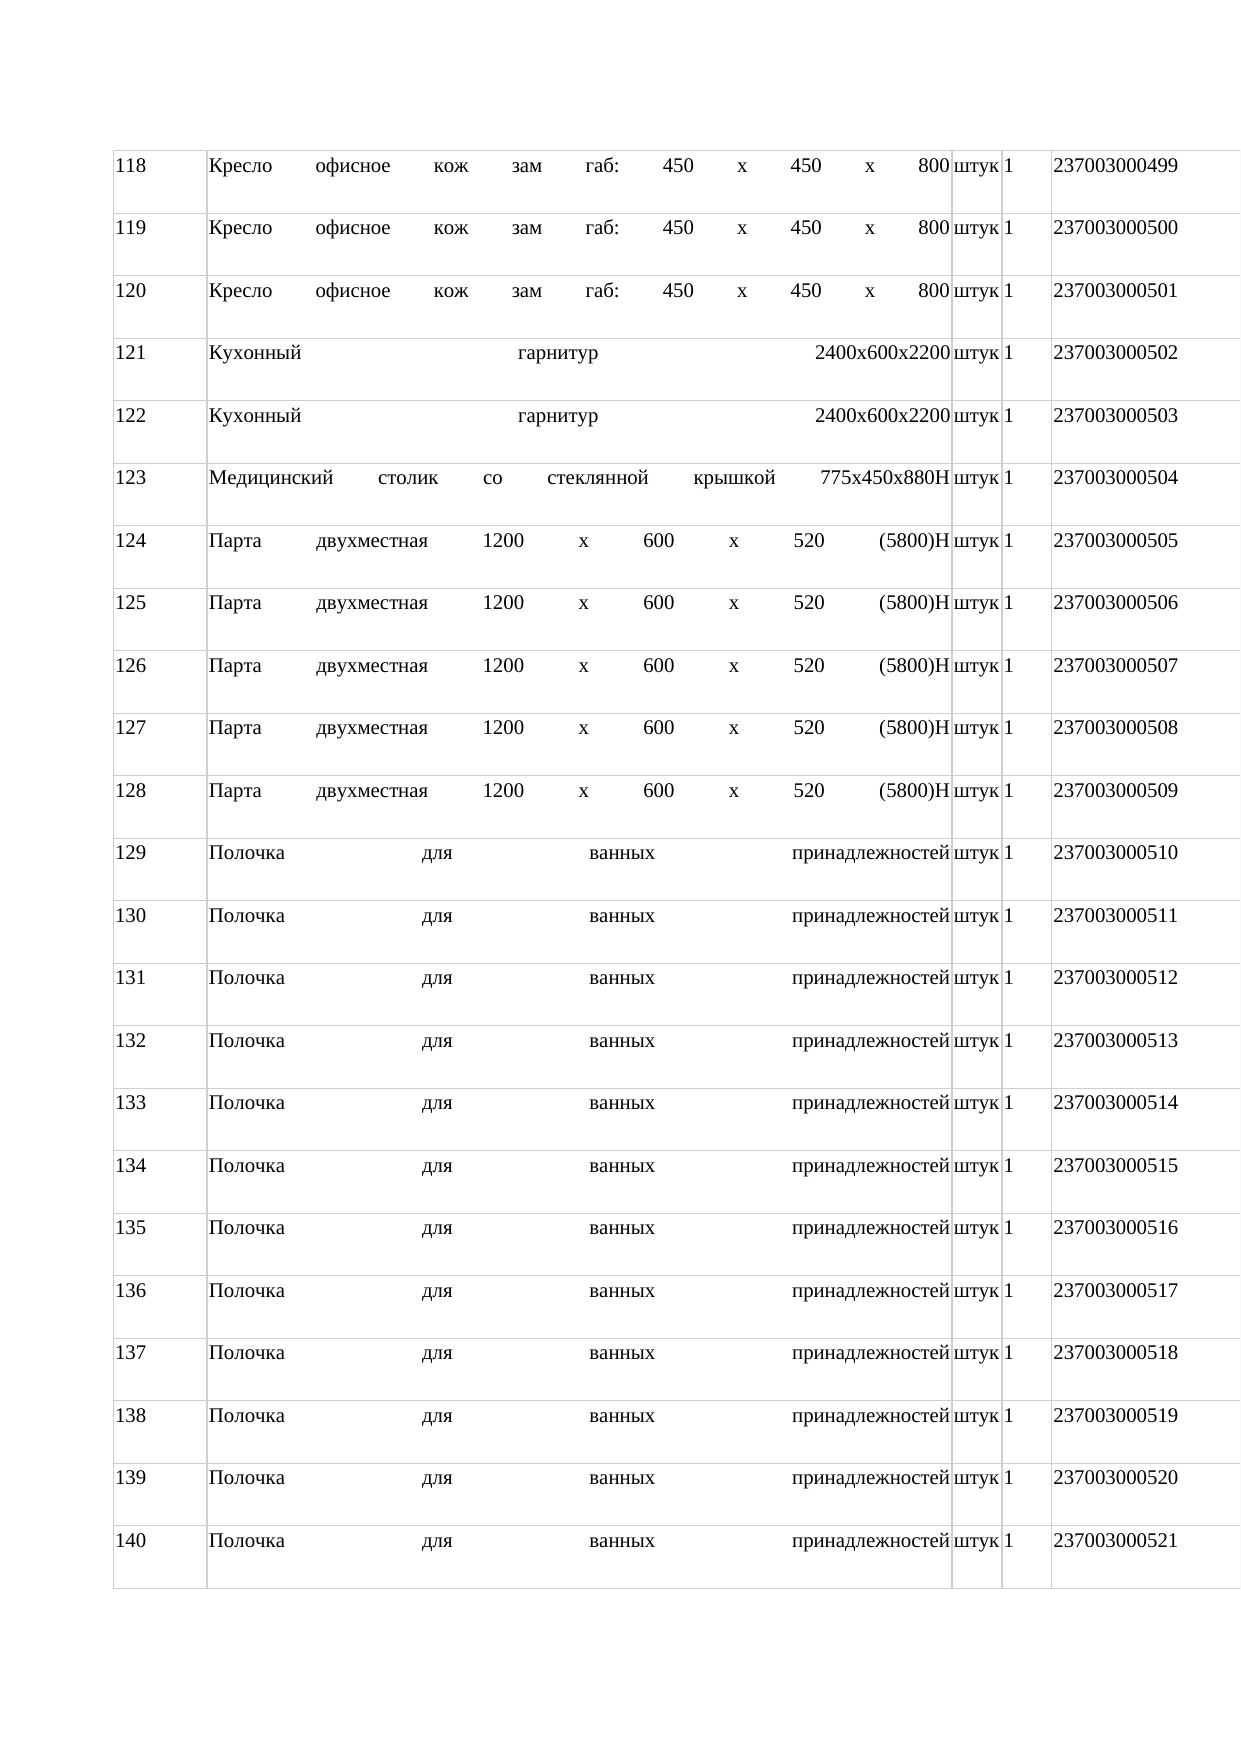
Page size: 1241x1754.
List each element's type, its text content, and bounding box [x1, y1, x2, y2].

table_cell штук [953, 151, 1001, 212]
table_cell штук [953, 651, 1001, 712]
table_cell штук [953, 776, 1001, 837]
table_cell 131 [114, 964, 206, 1025]
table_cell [208, 276, 951, 337]
table_cell 237003000513 [1052, 1026, 1240, 1087]
table_cell 123 [114, 464, 206, 525]
table_cell 237003000507 [1052, 651, 1240, 712]
table_cell штук [953, 1026, 1001, 1087]
table_cell Парта двухместная 1200 х 600 х 520 (5800)Н [208, 589, 951, 650]
table_cell 135 [114, 1214, 206, 1275]
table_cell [208, 1526, 951, 1587]
table_cell 1 [1003, 1151, 1051, 1212]
table_cell 1 [1003, 589, 1051, 650]
table_cell 237003000502 [1052, 339, 1240, 400]
table_cell 237003000515 [1052, 1151, 1240, 1212]
table_cell Полочка для ванных принадлежностей [208, 1151, 951, 1212]
table_cell штук [953, 526, 1001, 587]
table_cell 139 [114, 1464, 206, 1525]
table_cell Полочка для ванных принадлежностей [208, 839, 951, 900]
table_cell 237003000520 [1052, 1464, 1240, 1525]
table_cell штук [953, 1526, 1001, 1587]
table_cell 237003000505 [1052, 526, 1240, 587]
table_cell 126 [114, 651, 206, 712]
table_cell штук [953, 964, 1001, 1025]
table_cell штук [953, 589, 1001, 650]
table_cell 127 [114, 714, 206, 775]
table_cell 1 [1003, 339, 1051, 400]
table_cell 237003000521 [1052, 1526, 1240, 1587]
table_cell Полочка для ванных принадлежностей [208, 901, 951, 962]
table_cell 237003000510 [1052, 839, 1240, 900]
table_cell 125 [114, 589, 206, 650]
table_cell штук [953, 1401, 1001, 1462]
table_cell 1 [1003, 401, 1051, 462]
table_cell штук [953, 214, 1001, 275]
table_cell штук [953, 714, 1001, 775]
table_cell 237003000517 [1052, 1276, 1240, 1337]
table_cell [208, 214, 951, 275]
table_cell Полочка для ванных принадлежностей [208, 964, 951, 1025]
table_cell 237003000504 [1052, 464, 1240, 525]
table_cell 237003000503 [1052, 401, 1240, 462]
table_cell 1 [1003, 464, 1051, 525]
table_cell 119 [114, 214, 206, 275]
table_cell Полочка для ванных принадлежностей [208, 1214, 951, 1275]
table_cell 237003000512 [1052, 964, 1240, 1025]
table_cell штук [953, 1151, 1001, 1212]
table_cell 1 [1003, 276, 1051, 337]
table_cell 237003000500 [1052, 214, 1240, 275]
table_cell 237003000508 [1052, 714, 1240, 775]
table_cell 237003000506 [1052, 589, 1240, 650]
table_cell 132 [114, 1026, 206, 1087]
table_cell 1 [1003, 1401, 1051, 1462]
table_cell 1 [1003, 964, 1051, 1025]
table_cell 1 [1003, 1089, 1051, 1150]
table_cell 237003000519 [1052, 1401, 1240, 1462]
table_cell 237003000514 [1052, 1089, 1240, 1150]
table_cell 134 [114, 1151, 206, 1212]
table_cell Парта двухместная 1200 х 600 х 520 (5800)Н [208, 714, 951, 775]
table_cell штук [953, 1214, 1001, 1275]
table_cell 1 [1003, 839, 1051, 900]
table_cell штук [953, 339, 1001, 400]
table_cell штук [953, 401, 1001, 462]
table_cell 237003000518 [1052, 1339, 1240, 1400]
table_cell 1 [1003, 1026, 1051, 1087]
table_cell 1 [1003, 776, 1051, 837]
table_cell Медицинский столик со стеклянной крышкой 775х450х880Н [208, 464, 951, 525]
table_cell штук [953, 464, 1001, 525]
table_cell штук [953, 1339, 1001, 1400]
table_cell 237003000501 [1052, 276, 1240, 337]
table_cell Полочка для ванных принадлежностей [208, 1089, 951, 1150]
table_cell 1 [1003, 526, 1051, 587]
table_cell 1 [1003, 714, 1051, 775]
table_cell Полочка для ванных принадлежностей [208, 1026, 951, 1087]
table_cell 1 [1003, 1526, 1051, 1587]
table_cell штук [953, 1089, 1001, 1150]
table_cell 130 [114, 901, 206, 962]
table_cell Полочка для ванных принадлежностей [208, 1276, 951, 1337]
table_cell 129 [114, 839, 206, 900]
table_cell 1 [1003, 151, 1051, 212]
table_cell 237003000499 [1052, 151, 1240, 212]
table_cell штук [953, 901, 1001, 962]
table_cell штук [953, 839, 1001, 900]
table_cell 120 [114, 276, 206, 337]
table_cell 137 [114, 1339, 206, 1400]
table_cell 237003000509 [1052, 776, 1240, 837]
table_cell 1 [1003, 1214, 1051, 1275]
table_cell 140 [114, 1526, 206, 1587]
table_cell 237003000516 [1052, 1214, 1240, 1275]
table_cell 1 [1003, 1339, 1051, 1400]
table_cell 128 [114, 776, 206, 837]
table_cell 138 [114, 1401, 206, 1462]
table_cell Парта двухместная 1200 х 600 х 520 (5800)Н [208, 776, 951, 837]
table_cell Полочка для ванных принадлежностей [208, 1401, 951, 1462]
table_cell 122 [114, 401, 206, 462]
table_cell 136 [114, 1276, 206, 1337]
table_cell штук [953, 1464, 1001, 1525]
table_cell 1 [1003, 1276, 1051, 1337]
table_cell 237003000511 [1052, 901, 1240, 962]
table_cell 1 [1003, 214, 1051, 275]
table_cell 118 [114, 151, 206, 212]
table_cell 1 [1003, 651, 1051, 712]
table_cell штук [953, 1276, 1001, 1337]
table_cell 1 [1003, 901, 1051, 962]
table_cell 1 [1003, 1464, 1051, 1525]
table_cell 121 [114, 339, 206, 400]
table_cell Кухонный гарнитур 2400х600х2200 [208, 339, 951, 400]
table_cell штук [953, 276, 1001, 337]
table_cell 124 [114, 526, 206, 587]
table_cell Полочка для ванных принадлежностей [208, 1339, 951, 1400]
table_cell 133 [114, 1089, 206, 1150]
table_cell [208, 151, 951, 212]
table_cell Кухонный гарнитур 2400х600х2200 [208, 401, 951, 462]
table_cell Парта двухместная 1200 х 600 х 520 (5800)Н [208, 526, 951, 587]
table_cell Парта двухместная 1200 х 600 х 520 (5800)Н [208, 651, 951, 712]
table_cell Полочка для ванных принадлежностей [208, 1464, 951, 1525]
